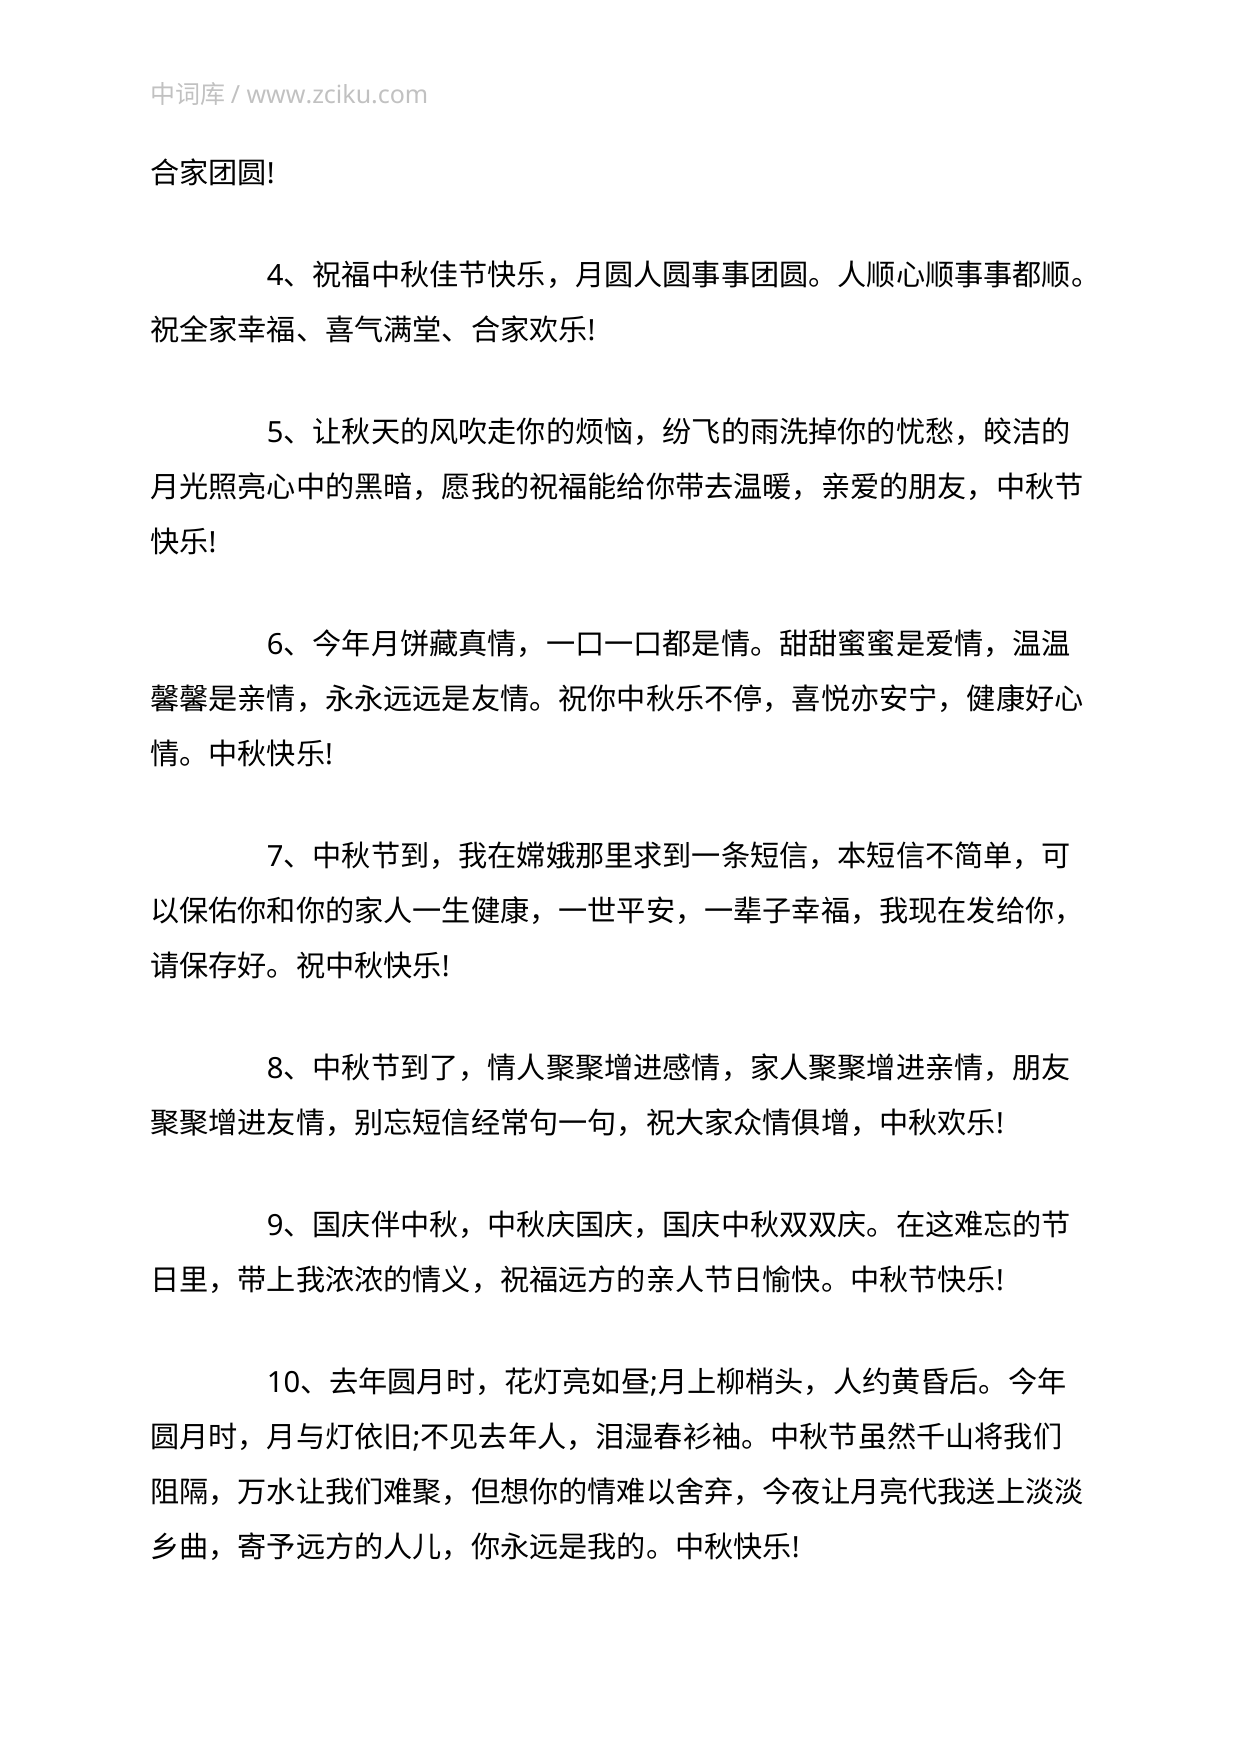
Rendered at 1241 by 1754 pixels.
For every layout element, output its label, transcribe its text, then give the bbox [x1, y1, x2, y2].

text 6、今年月饼藏真情，一口一口都是情。甜甜蜜蜜是爱情，温温馨馨是亲情，永永远远是友情。祝你中秋乐不停，喜悦亦安宁，健康好心情。中秋快乐! [150, 621, 1090, 773]
text 9、国庆伴中秋，中秋庆国庆，国庆中秋双双庆。在这难忘的节日里，带上我浓浓的情义，祝福远方的亲人节日愉快。中秋节快乐! [150, 1202, 1090, 1299]
text 4、祝福中秋佳节快乐，月圆人圆事事团圆。人顺心顺事事都顺。祝全家幸福、喜气满堂、合家欢乐! [150, 252, 1090, 349]
text 7、中秋节到，我在嫦娥那里求到一条短信，本短信不简单，可以保佑你和你的家人一生健康，一世平安，一辈子幸福，我现在发给你，请保存好。祝中秋快乐! [150, 833, 1090, 985]
text 8、中秋节到了，情人聚聚增进感情，家人聚聚增进亲情，朋友聚聚增进友情，别忘短信经常句一句，祝大家众情俱增，中秋欢乐! [150, 1044, 1090, 1142]
text 5、让秋天的风吹走你的烦恼，纷飞的雨洗掉你的忧愁，皎洁的月光照亮心中的黑暗，愿我的祝福能给你带去温暖，亲爱的朋友，中秋节快乐! [150, 409, 1090, 561]
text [150, 150, 1090, 192]
text 10、去年圆月时，花灯亮如昼;月上柳梢头，人约黄昏后。今年圆月时，月与灯依旧;不见去年人，泪湿春衫袖。中秋节虽然千山将我们阻隔，万水让我们难聚，但想你的情难以舍弃，今夜让月亮代我送上淡淡乡曲，寄予远方的人儿，你永远是我的。中秋快乐! [150, 1358, 1090, 1566]
